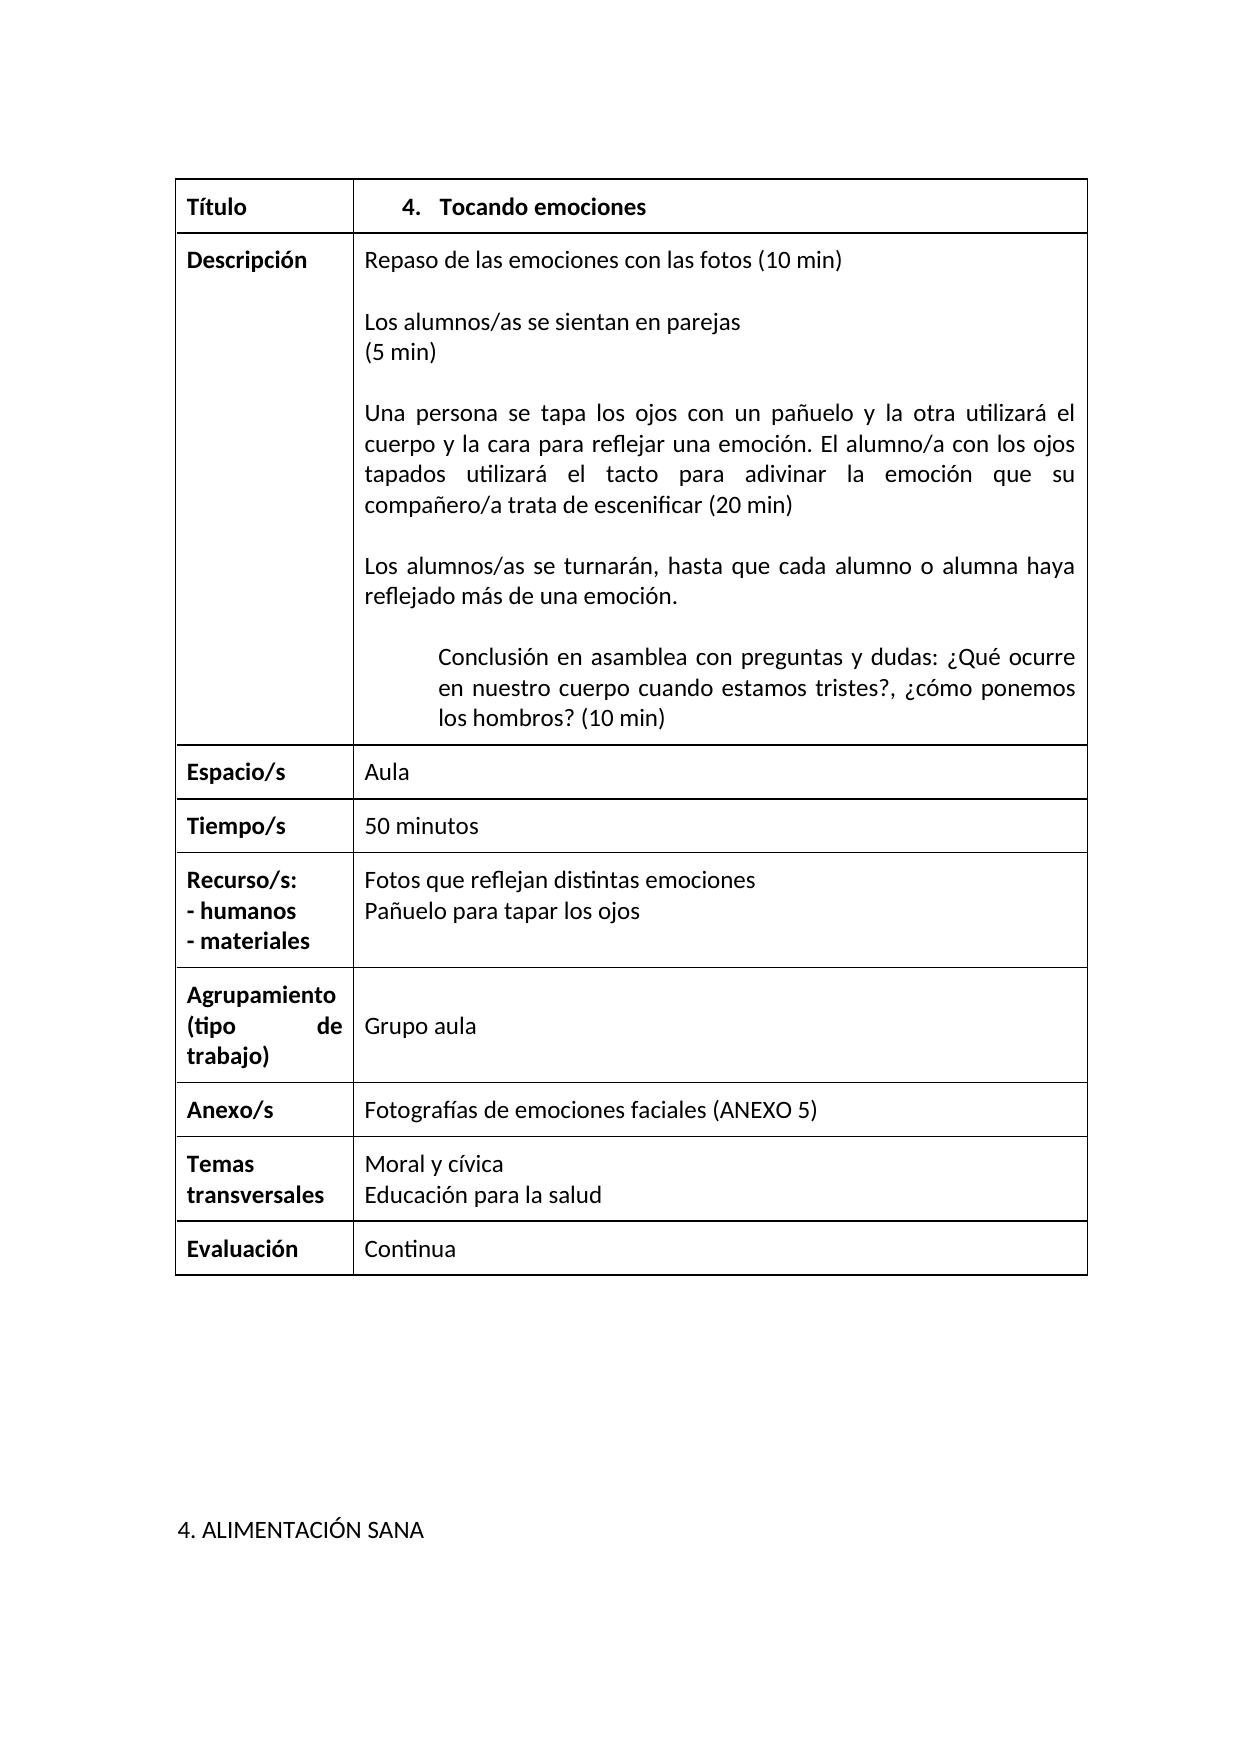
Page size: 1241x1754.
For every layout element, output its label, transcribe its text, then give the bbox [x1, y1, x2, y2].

text 4. ALIMENTACIÓN SANA [177, 1515, 1063, 1545]
table_cell Espacio/s [176, 745, 353, 798]
table_cell Descripción [176, 233, 353, 744]
table_cell Continua [354, 1222, 1087, 1274]
table_cell Aula [354, 746, 1087, 798]
table_cell Fotografías de emociones faciales (ANEXO 5) [354, 1083, 1087, 1136]
table_header Título [176, 180, 353, 232]
table_cell Fotos que reflejan distintas emociones Pañuelo para tapar los ojos [354, 853, 1087, 967]
table_cell 50 minutos [354, 800, 1087, 852]
table_header Tocando emociones [354, 180, 1087, 232]
table_cell Evaluación [176, 1221, 353, 1274]
table_cell Anexo/s [176, 1083, 353, 1136]
table_cell Recurso/s: - humanos - materiales [176, 853, 353, 967]
table_cell Temas transversales [176, 1137, 353, 1220]
table_cell Agrupamiento (tipo de trabajo) [176, 968, 353, 1082]
table_cell Repaso de las emociones con las fotos (10 min) Los alumnos/as se sientan en parejas (5 min) Una persona se tapa los ojos con un pañuelo y la otra utilizará el cuerpo y la cara para reflejar una emoción. El alumno/a con los ojos tapados utilizará el tacto para adivinar la emoción que su compañero/a trata de escenificar (20 min) Los alumnos/as se turnarán, hasta que cada alumno o alumna haya reflejado más de una emoción. Conclusión en asamblea con preguntas y dudas: ¿Qué ocurre en nuestro cuerpo cuando estamos tristes?, ¿cómo ponemos los hombros? (10 min) [354, 234, 1087, 744]
table_cell Grupo aula [354, 968, 1087, 1082]
table_cell Tiempo/s [176, 799, 353, 852]
table_cell Moral y cívica Educación para la salud [354, 1137, 1087, 1220]
